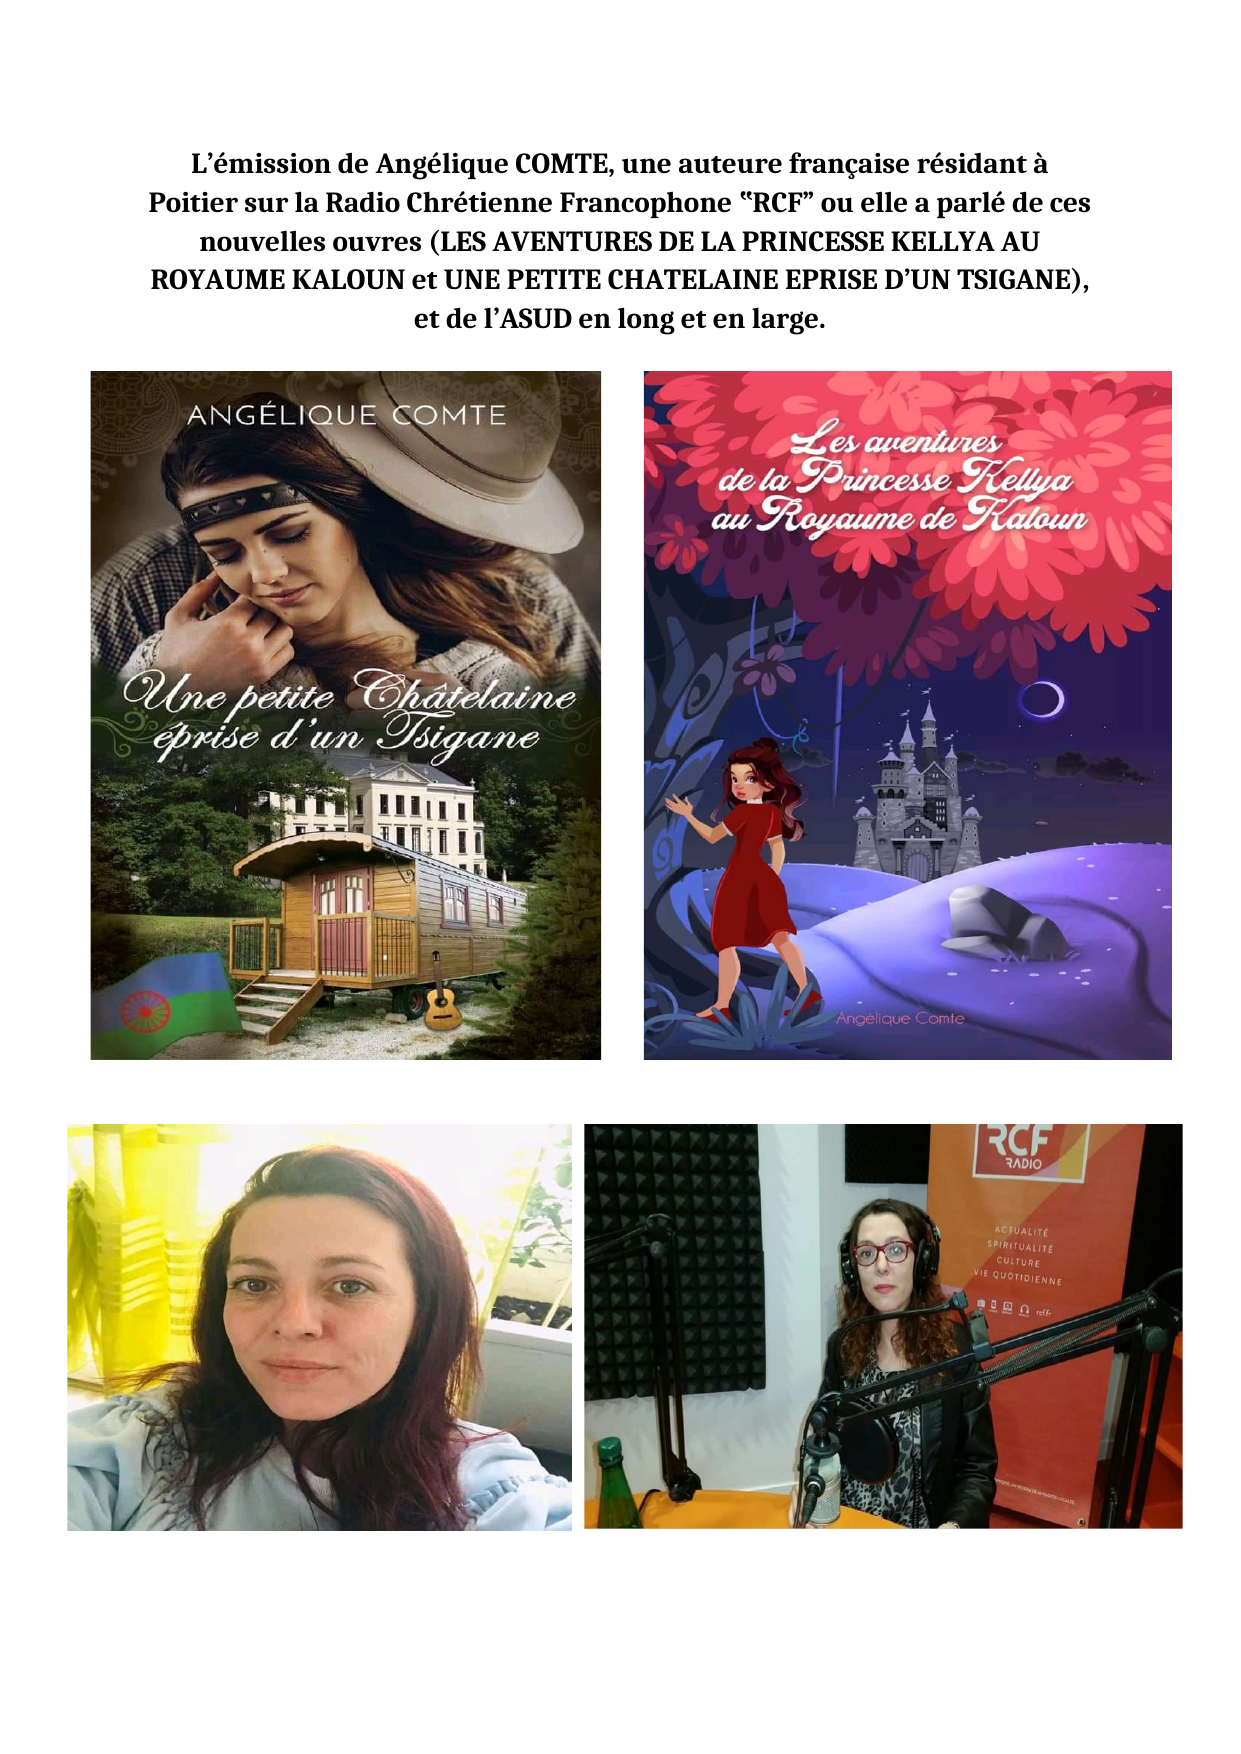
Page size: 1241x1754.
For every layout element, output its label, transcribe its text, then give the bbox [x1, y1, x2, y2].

picture [67, 1124, 572, 1531]
text L’émission de Angélique COMTE, une auteure française résidant à Poitier sur la Radio Chrétienne Francophone ‟RCF” ou elle a parlé de ces nouvelles ouvres (LES AVENTURES DE LA PRINCESSE KELLYA AU ROYAUME KALOUN et UNE PETITE CHATELAINE EPRISE D’UN TSIGANE), et de l’ASUD en long et en large. [148, 148, 1093, 335]
picture [90, 371, 602, 1060]
picture [584, 1124, 1183, 1531]
picture [643, 371, 1172, 1060]
